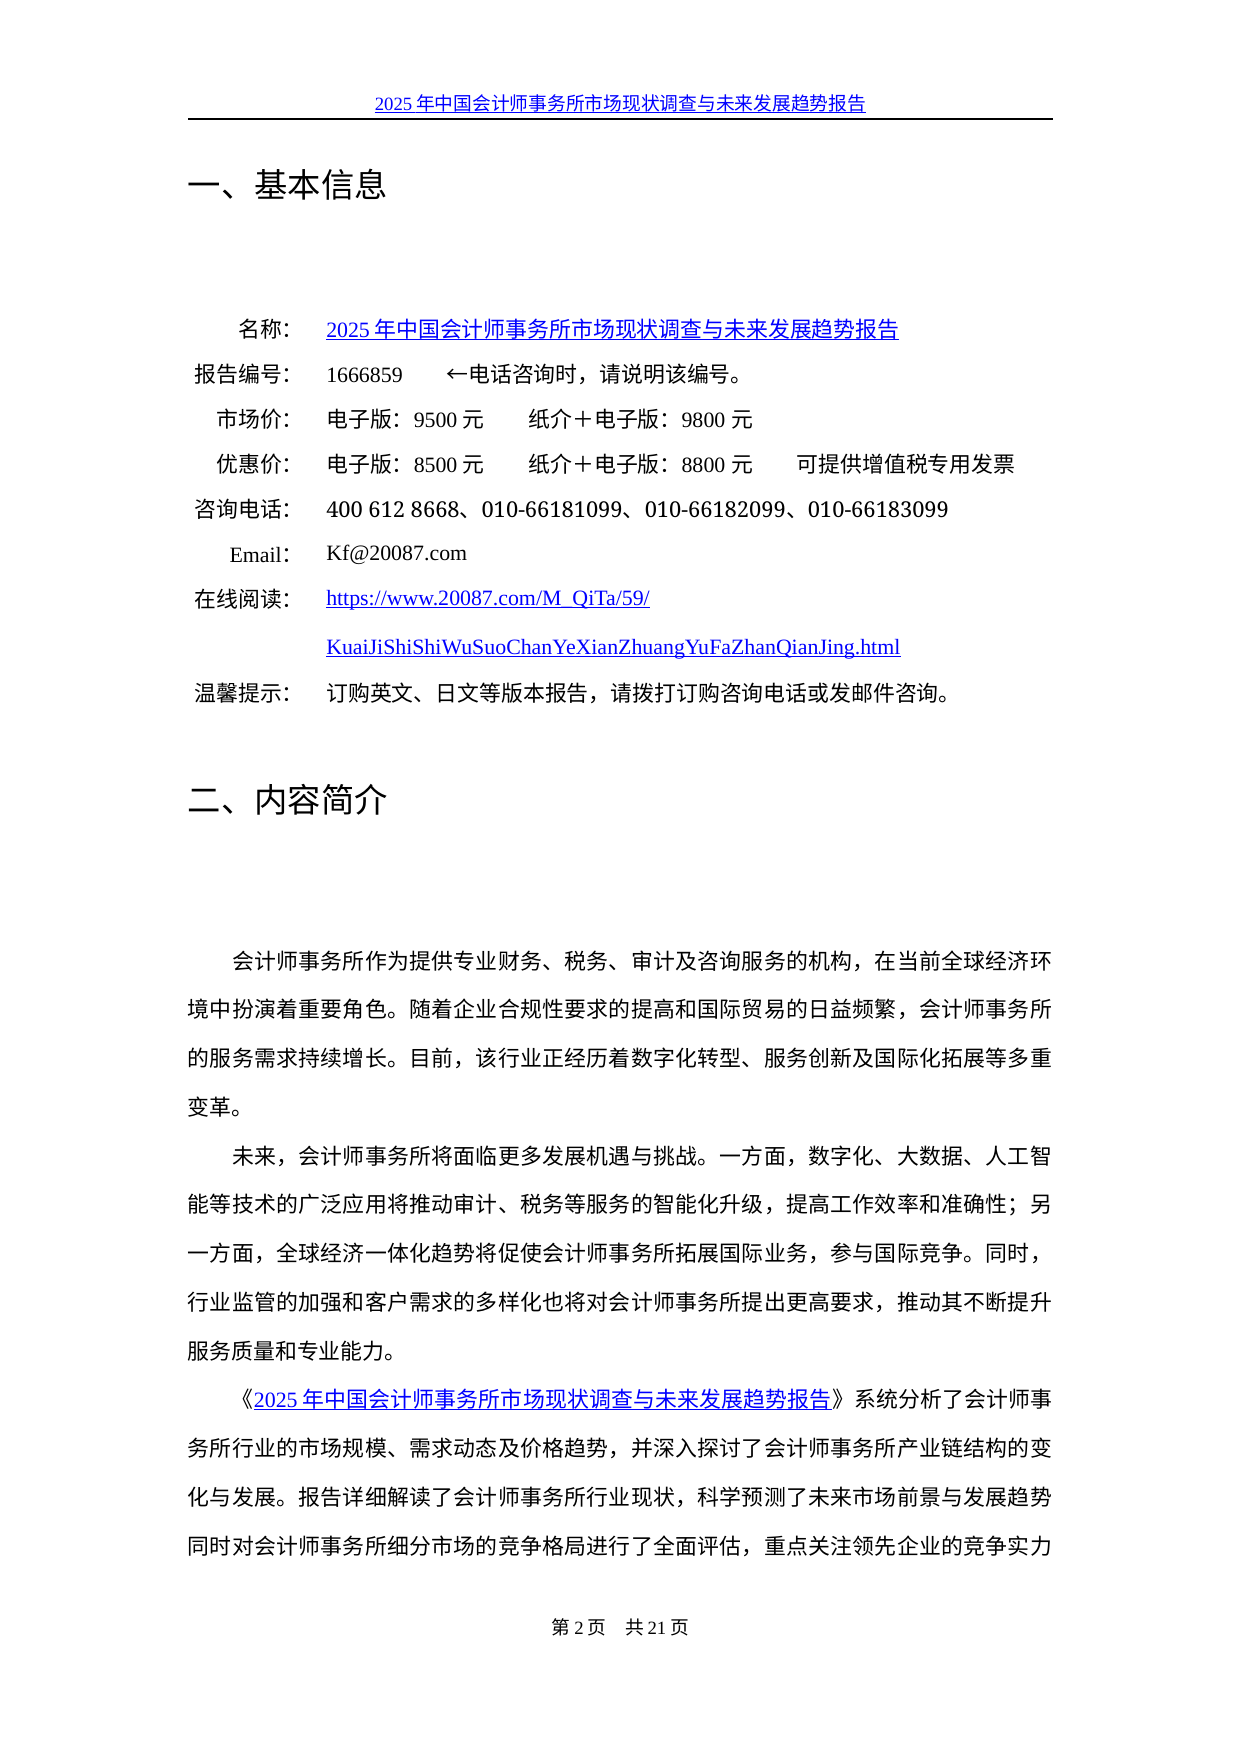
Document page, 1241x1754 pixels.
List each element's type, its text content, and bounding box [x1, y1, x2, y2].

table_cell 1666859 ←电话咨询时，请说明该编号。 [315, 357, 1073, 402]
table_cell Kf@20087.com [315, 537, 1073, 582]
table_cell Email： [167, 537, 315, 582]
table_cell 电子版：9500 元 纸介＋电子版：9800 元 [315, 402, 1073, 447]
table_cell 报告编号： [167, 357, 315, 402]
table_cell 市场价： [167, 402, 315, 447]
table_cell 温馨提示： [167, 675, 315, 720]
table_header 2025年中国会计师事务所市场现状调查与未来发展趋势报告 [315, 312, 1073, 357]
title 二、内容简介 [187, 766, 1053, 831]
table_cell 优惠价： [167, 447, 315, 492]
table_cell 订购英文、日文等版本报告，请拨打订购咨询电话或发邮件咨询。 [315, 675, 1073, 720]
table_cell [315, 582, 1073, 675]
table_cell 400 612 8668、010-66181099、010-66182099、010-66183099 [315, 492, 1073, 537]
table_cell 电子版：8500 元 纸介＋电子版：8800 元 可提供增值税专用发票 [315, 447, 1073, 492]
table_cell 咨询电话： [167, 492, 315, 537]
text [187, 943, 1053, 1561]
table_cell 在线阅读： [167, 582, 315, 675]
table_header 名称： [167, 312, 315, 357]
title 一、基本信息 [187, 150, 1053, 215]
